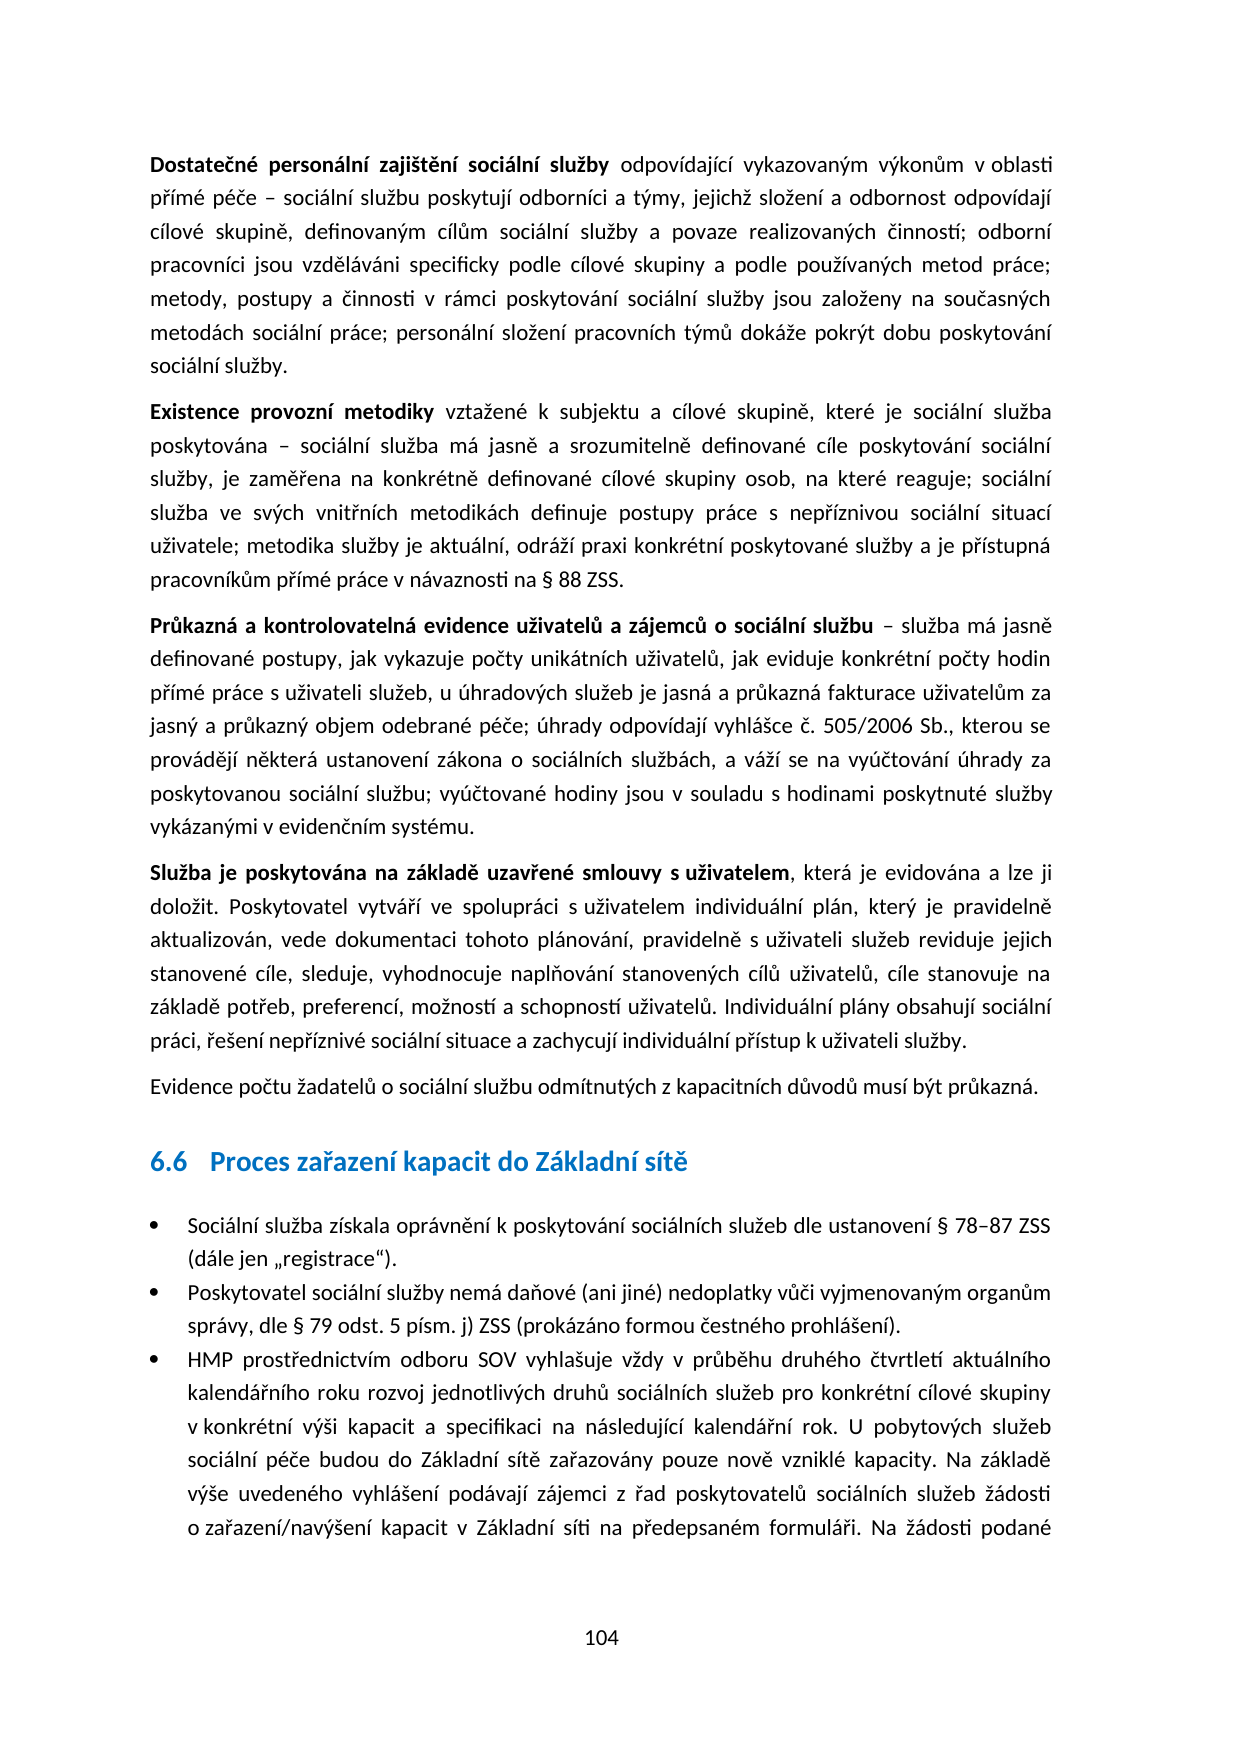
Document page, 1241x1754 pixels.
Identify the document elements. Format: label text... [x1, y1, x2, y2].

text Průkazná a kontrolovatelná evidence uživatelů a zájemců o sociální službu – služba má jasně definované postupy, jak vykazuje počty unikátních uživatelů, jak eviduje konkrétní počty hodin přímé práce s uživateli služeb, u úhradových služeb je jasná a průkazná fakturace uživatelům za jasný a průkazný objem odebrané péče; úhrady odpovídají vyhlášce č. 505/2006 Sb., kterou se provádějí některá ustanovení zákona o sociálních službách, a váží se na vyúčtování úhrady za poskytovanou sociální službu; vyúčtované hodiny jsou v souladu s hodinami poskytnuté služby vykázanými v evidenčním systému. [150, 611, 1053, 840]
text Dostatečné personální zajištění sociální služby odpovídající vykazovaným výkonům v oblasti přímé péče – sociální službu poskytují odborníci a týmy, jejichž složení a odbornost odpovídají cílové skupině, definovaným cílům sociální služby a povaze realizovaných činností; odborní pracovníci jsou vzděláváni specificky podle cílové skupiny a podle používaných metod práce; metody, postupy a činnosti v rámci poskytování sociální služby jsou založeny na současných metodách sociální práce; personální složení pracovních týmů dokáže pokrýt dobu poskytování sociální služby. [150, 150, 1053, 379]
text Evidence počtu žadatelů o sociální službu odmítnutých z kapacitních důvodů musí být průkazná. [150, 1072, 1053, 1100]
text Existence provozní metodiky vztažené k subjektu a cílové skupině, které je sociální služba poskytována – sociální služba má jasně a srozumitelně definované cíle poskytování sociální služby, je zaměřena na konkrétně definované cílové skupiny osob, na které reaguje; sociální služba ve svých vnitřních metodikách definuje postupy práce s nepříznivou sociální situací uživatele; metodika služby je aktuální, odráží praxi konkrétní poskytované služby a je přístupná pracovníkům přímé práce v návaznosti na § 88 ZSS. [150, 397, 1053, 593]
list Poskytovatel sociální služby nemá daňové (ani jiné) nedoplatky vůči vyjmenovaným organům správy, dle § 79 odst. 5 písm. j) ZSS (prokázáno formou čestného prohlášení). [150, 1278, 1053, 1339]
subtitle Proces zařazení kapacit do Základní sítě [150, 1143, 1053, 1179]
text Služba je poskytována na základě uzavřené smlouvy s uživatelem, která je evidována a lze ji doložit. Poskytovatel vytváří ve spolupráci s uživatelem individuální plán, který je pravidelně aktualizován, vede dokumentaci tohoto plánování, pravidelně s uživateli služeb reviduje jejich stanovené cíle, sleduje, vyhodnocuje naplňování stanovených cílů uživatelů, cíle stanovuje na základě potřeb, preferencí, možností a schopností uživatelů. Individuální plány obsahují sociální práci, řešení nepříznivé sociální situace a zachycují individuální přístup k uživateli služby. [150, 858, 1053, 1054]
list Sociální služba získala oprávnění k poskytování sociálních služeb dle ustanovení § 78–87 ZSS (dále jen „registrace“). [150, 1211, 1053, 1272]
